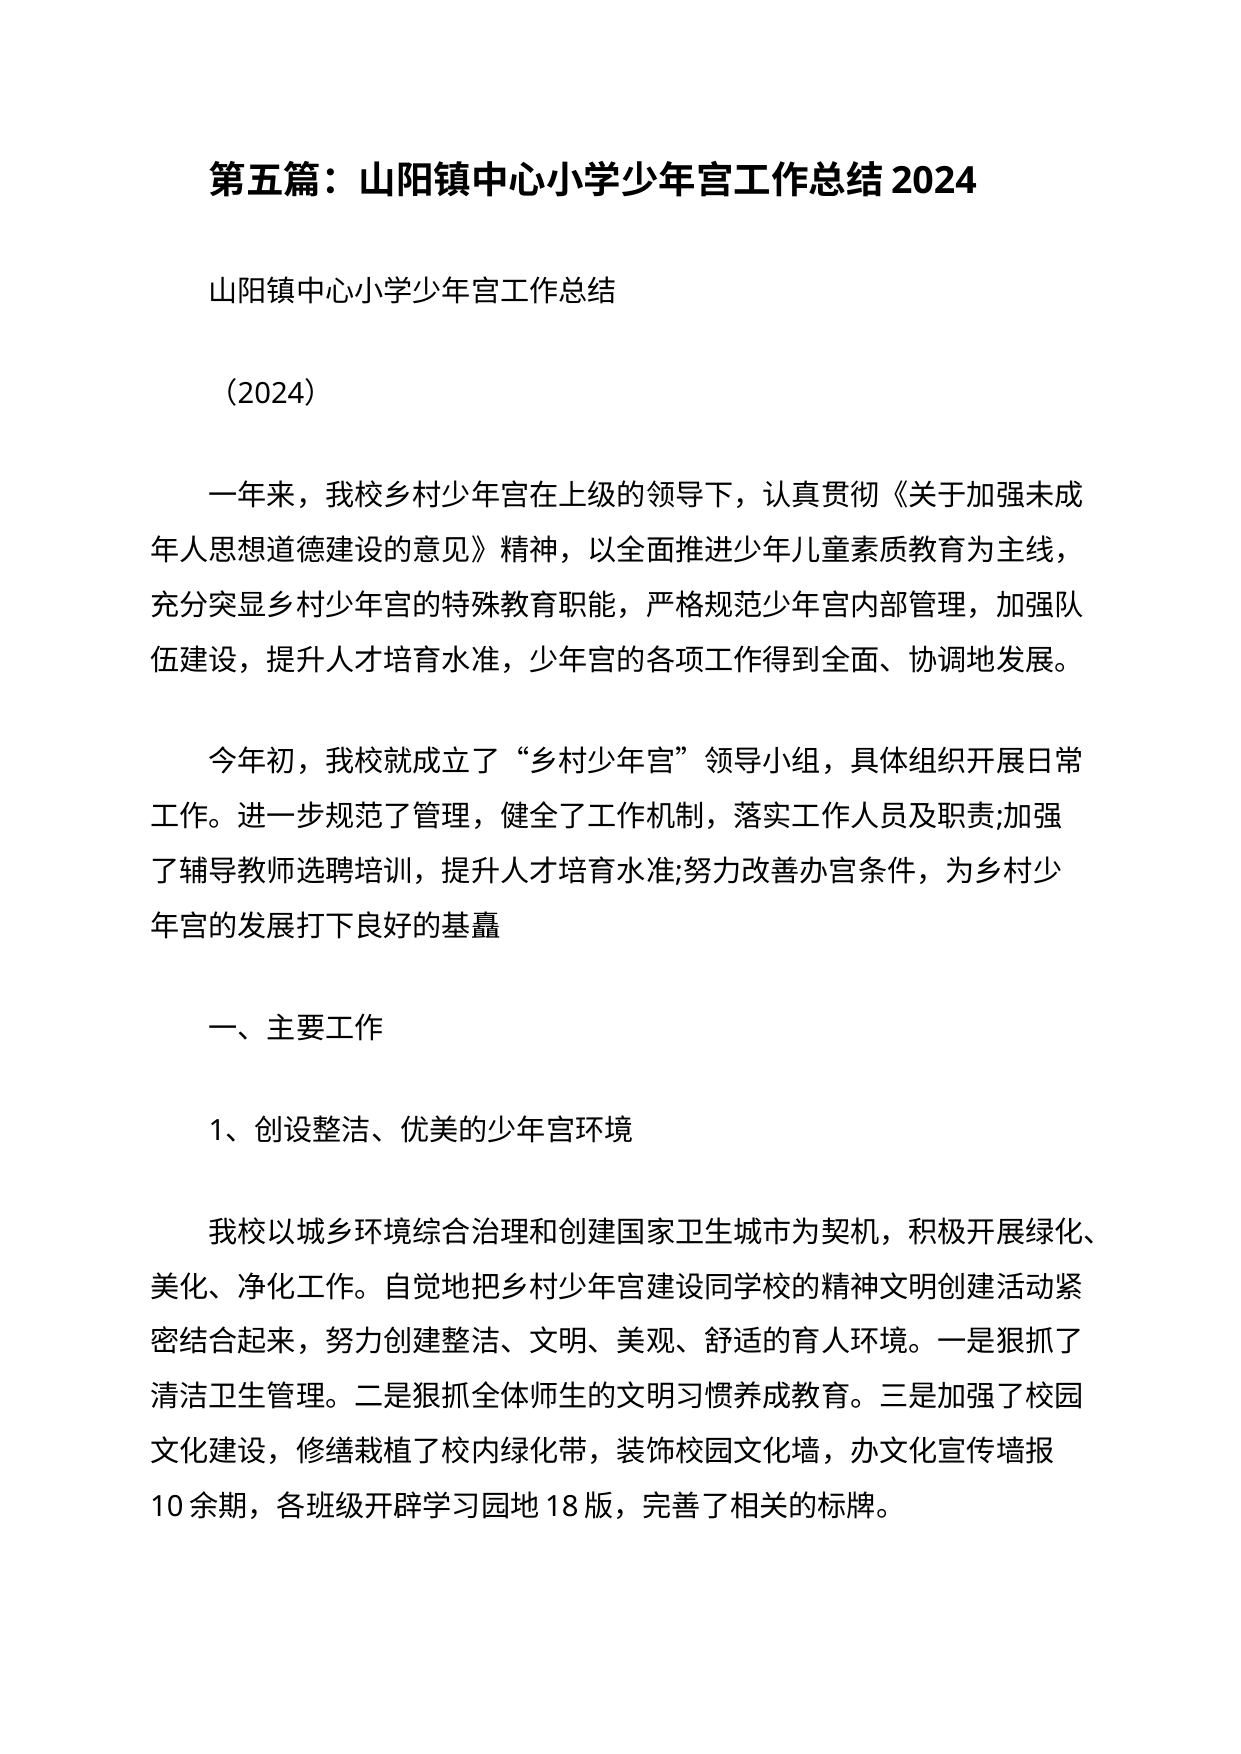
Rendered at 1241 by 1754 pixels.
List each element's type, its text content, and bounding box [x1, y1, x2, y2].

text 1、创设整洁、优美的少年宫环境 [150, 1106, 1090, 1149]
text 山阳镇中心小学少年宫工作总结 [150, 268, 1090, 310]
text 我校以城乡环境综合治理和创建国家卫生城市为契机，积极开展绿化、美化、净化工作。自觉地把乡村少年宫建设同学校的精神文明创建活动紧密结合起来，努力创建整洁、文明、美观、舒适的育人环境。一是狠抓了清洁卫生管理。二是狠抓全体师生的文明习惯养成教育。三是加强了校园文化建设，修缮栽植了校内绿化带，装饰校园文化墙，办文化宣传墙报10余期，各班级开辟学习园地18版，完善了相关的标牌。 [150, 1208, 1090, 1525]
text 一、主要工作 [150, 1004, 1090, 1047]
text 一年来，我校乡村少年宫在上级的领导下，认真贯彻《关于加强未成年人思想道德建设的意见》精神，以全面推进少年儿童素质教育为主线，充分突显乡村少年宫的特殊教育职能，严格规范少年宫内部管理，加强队伍建设，提升人才培育水准，少年宫的各项工作得到全面、协调地发展。 [150, 471, 1090, 678]
text 今年初，我校就成立了“乡村少年宫”领导小组，具体组织开展日常工作。进一步规范了管理，健全了工作机制，落实工作人员及职责;加强了辅导教师选聘培训，提升人才培育水准;努力改善办宫条件，为乡村少年宫的发展打下良好的基矗 [150, 738, 1090, 945]
text 第五篇：山阳镇中心小学少年宫工作总结2024 [150, 150, 1090, 204]
text （2024） [150, 369, 1090, 412]
